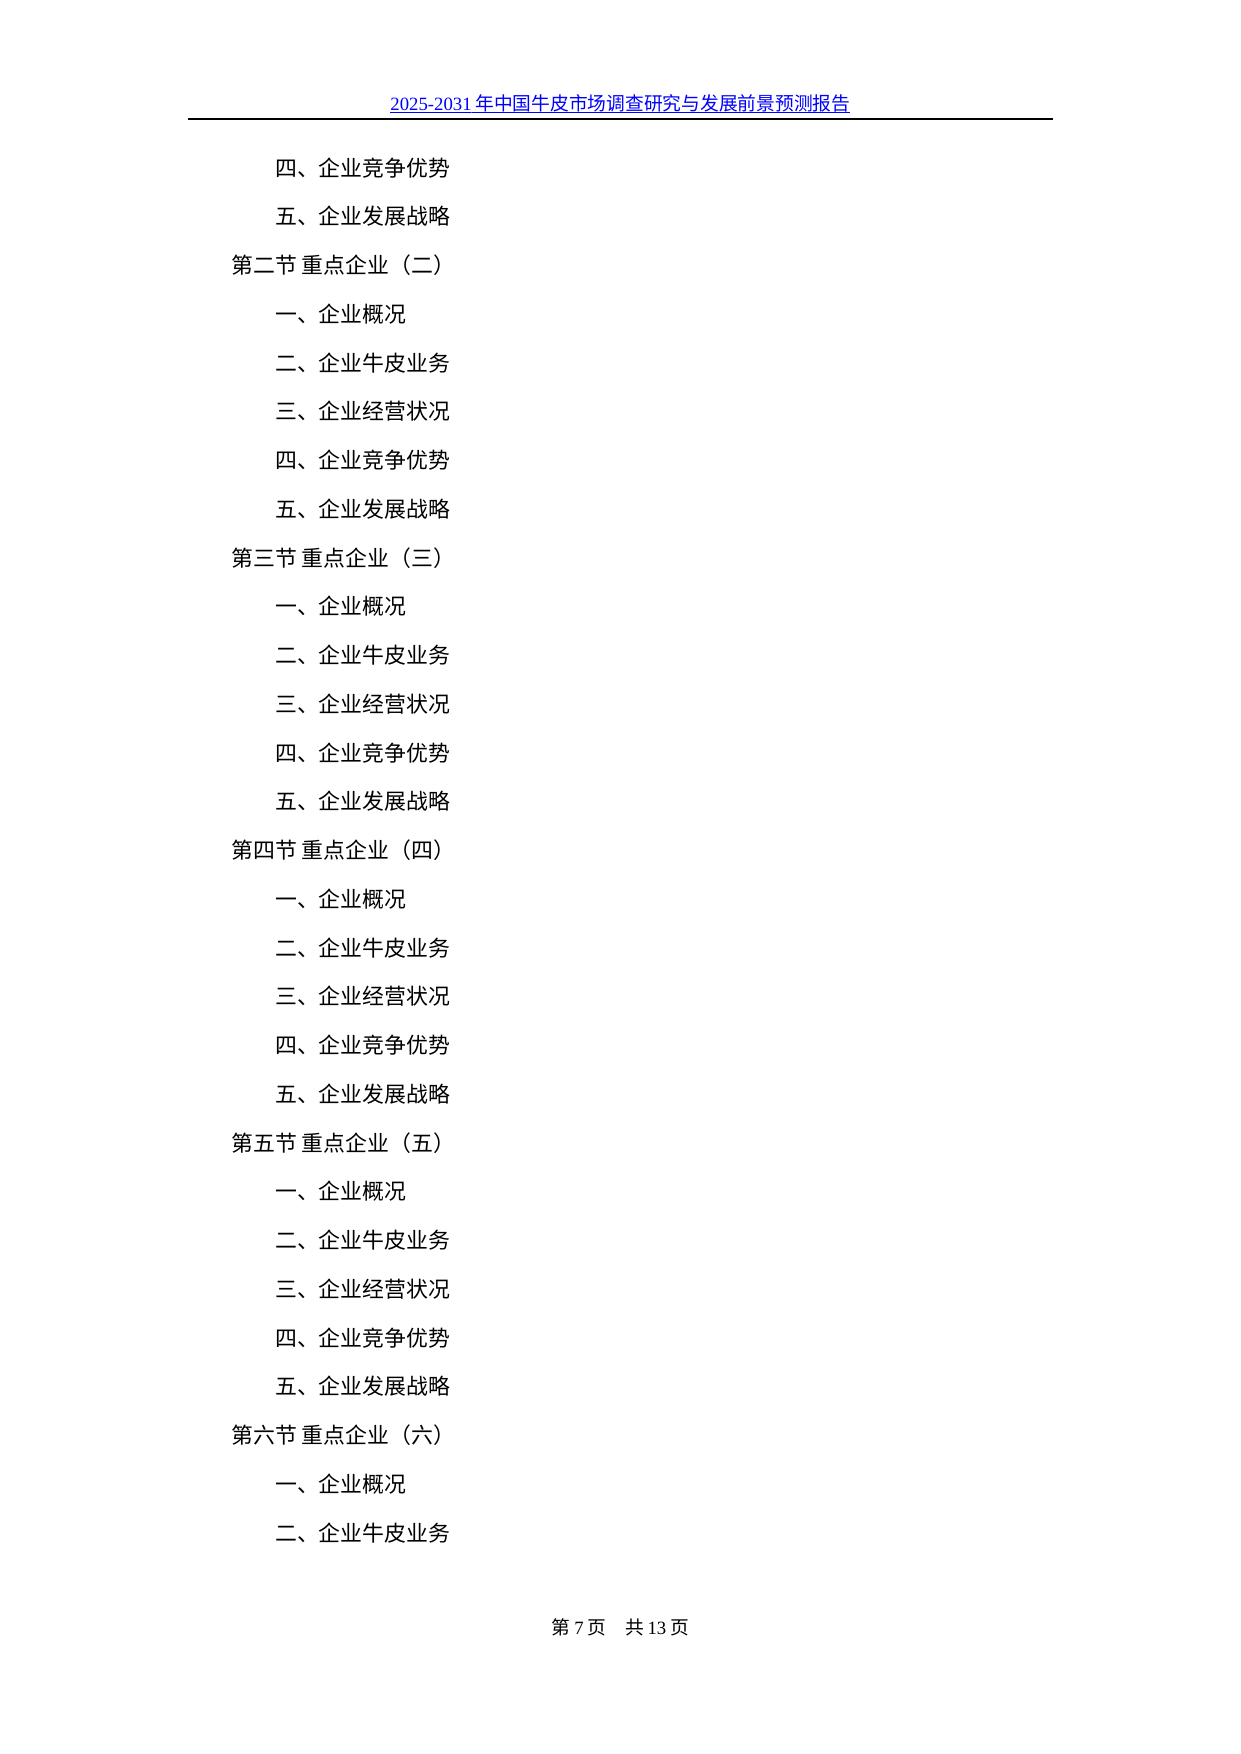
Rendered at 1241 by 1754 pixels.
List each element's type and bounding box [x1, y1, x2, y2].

text [187, 150, 1053, 1548]
